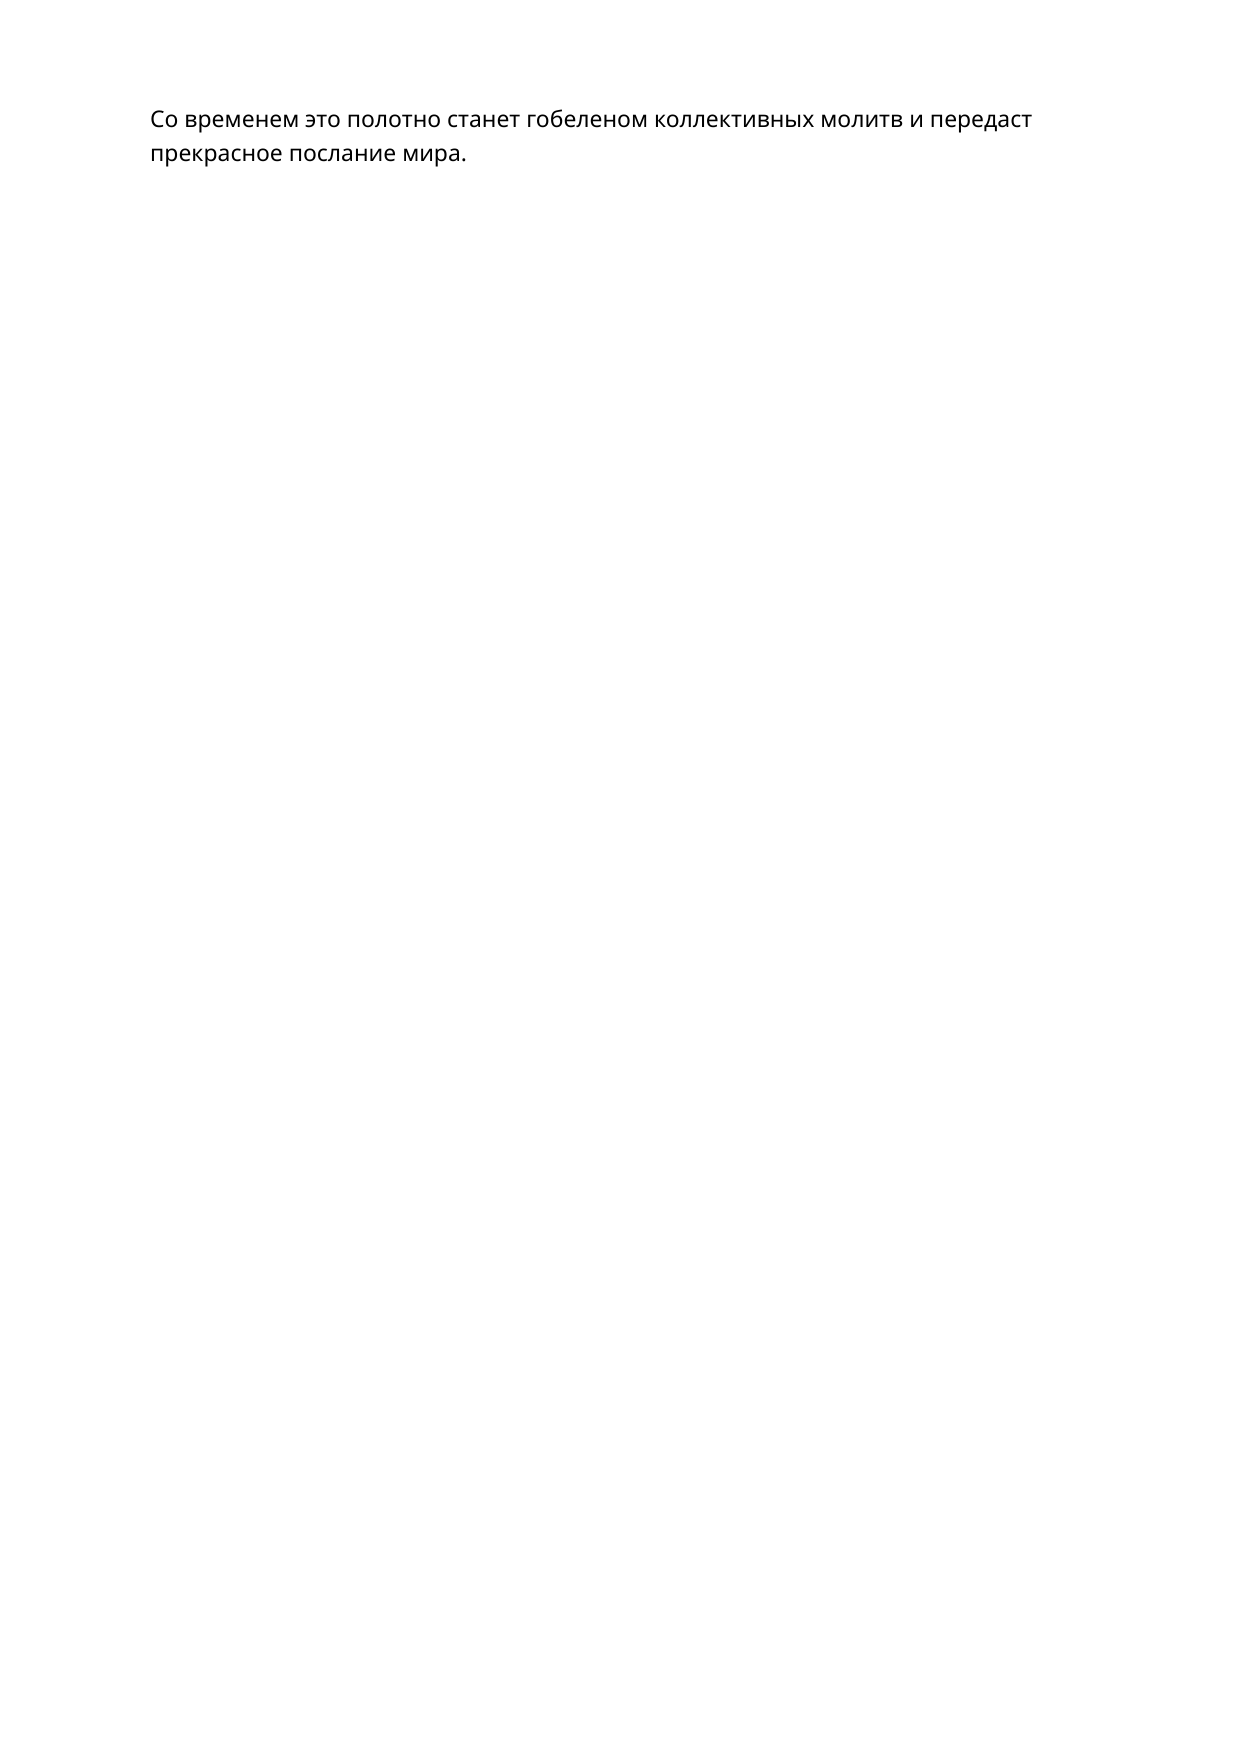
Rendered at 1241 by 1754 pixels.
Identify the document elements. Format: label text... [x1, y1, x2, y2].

text Со временем это полотно станет гобеленом коллективных молитв и передаст прекрасное послание мира. [150, 103, 1090, 168]
